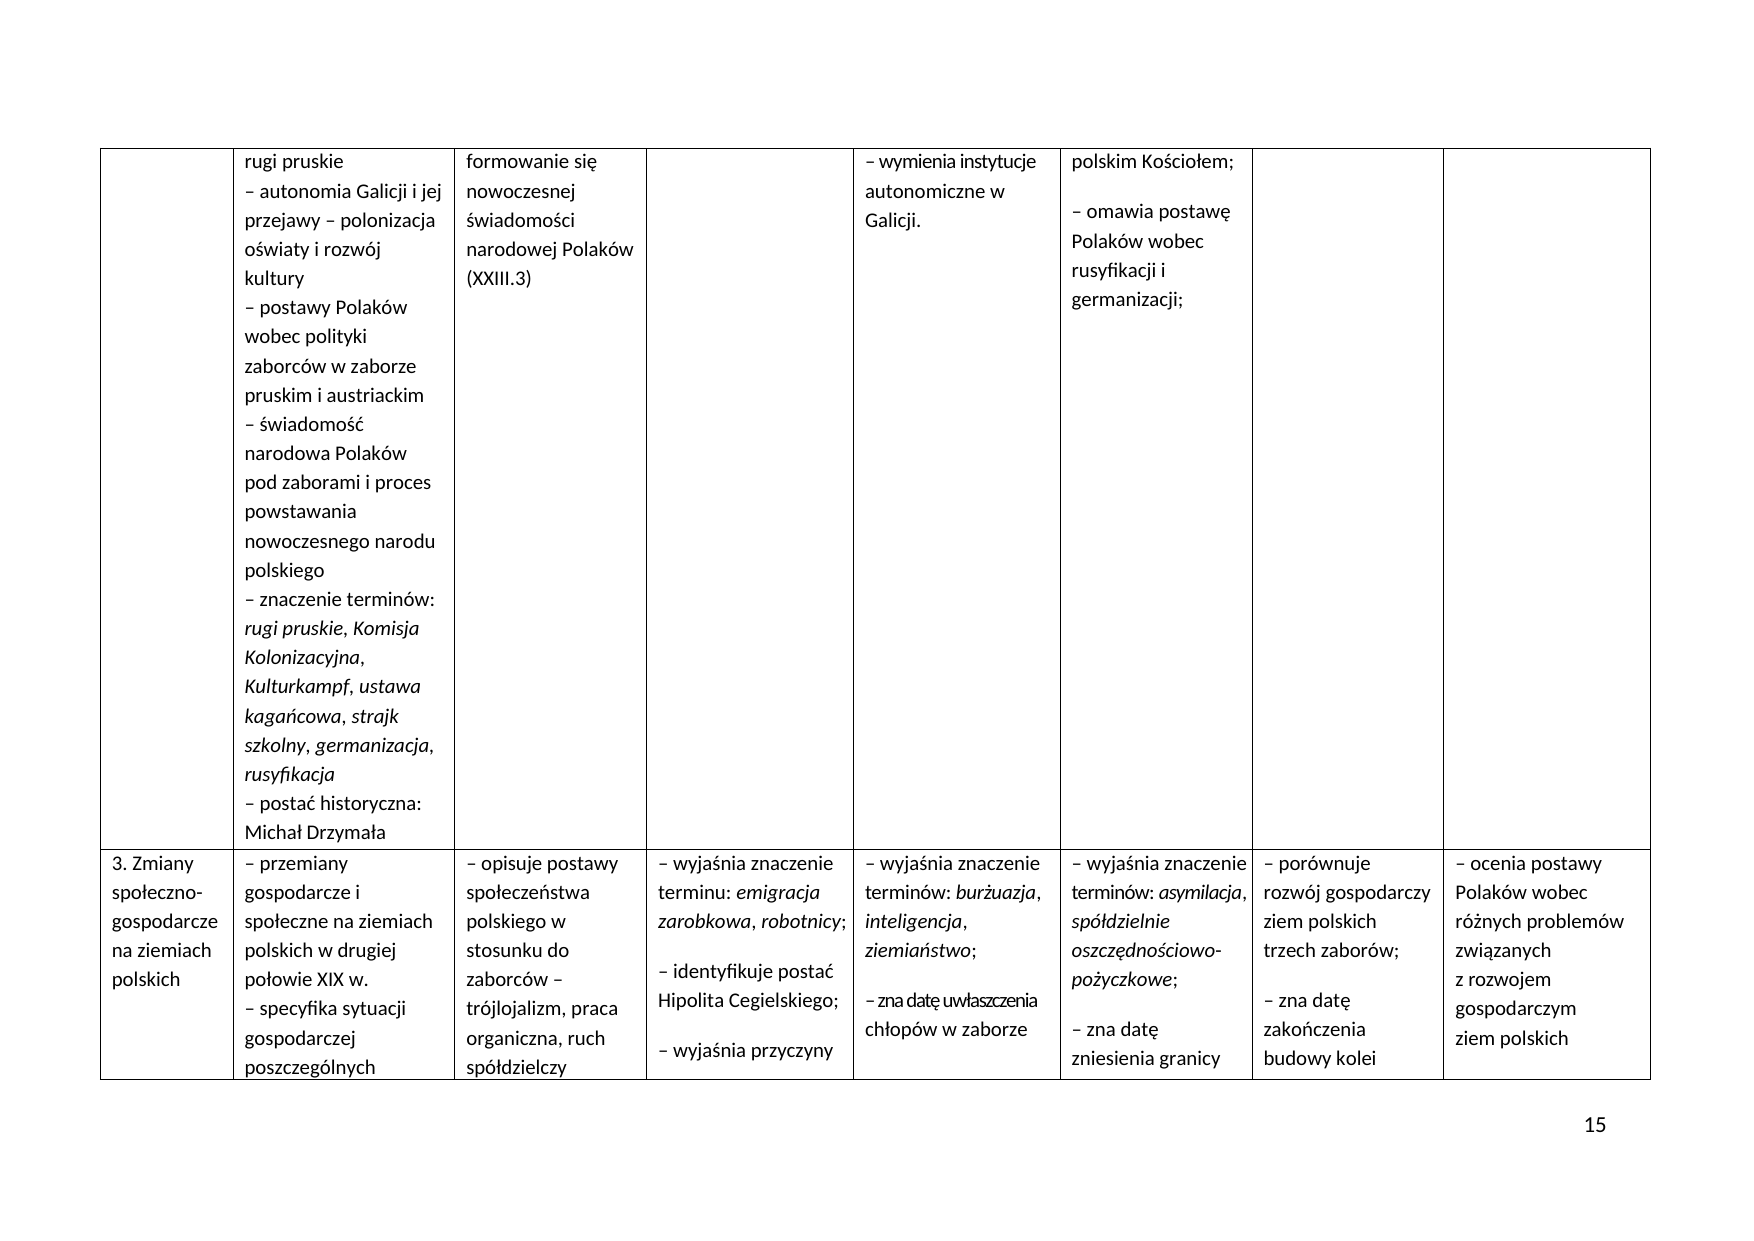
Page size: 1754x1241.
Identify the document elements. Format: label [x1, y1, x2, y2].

table_cell [101, 149, 233, 849]
table_cell [1253, 850, 1443, 1079]
table_cell [234, 850, 454, 1079]
table_cell [101, 850, 233, 1079]
table_cell [234, 149, 454, 849]
table_cell [1061, 149, 1252, 849]
table_cell [854, 850, 1060, 1079]
table_cell [455, 149, 646, 849]
table_cell [1444, 149, 1650, 849]
table_cell [1253, 149, 1443, 849]
table_cell [1061, 850, 1252, 1079]
table_cell [854, 149, 1060, 849]
table_cell [647, 149, 853, 849]
table_cell [455, 850, 646, 1079]
table_cell [647, 850, 853, 1079]
table_cell [1444, 850, 1650, 1079]
